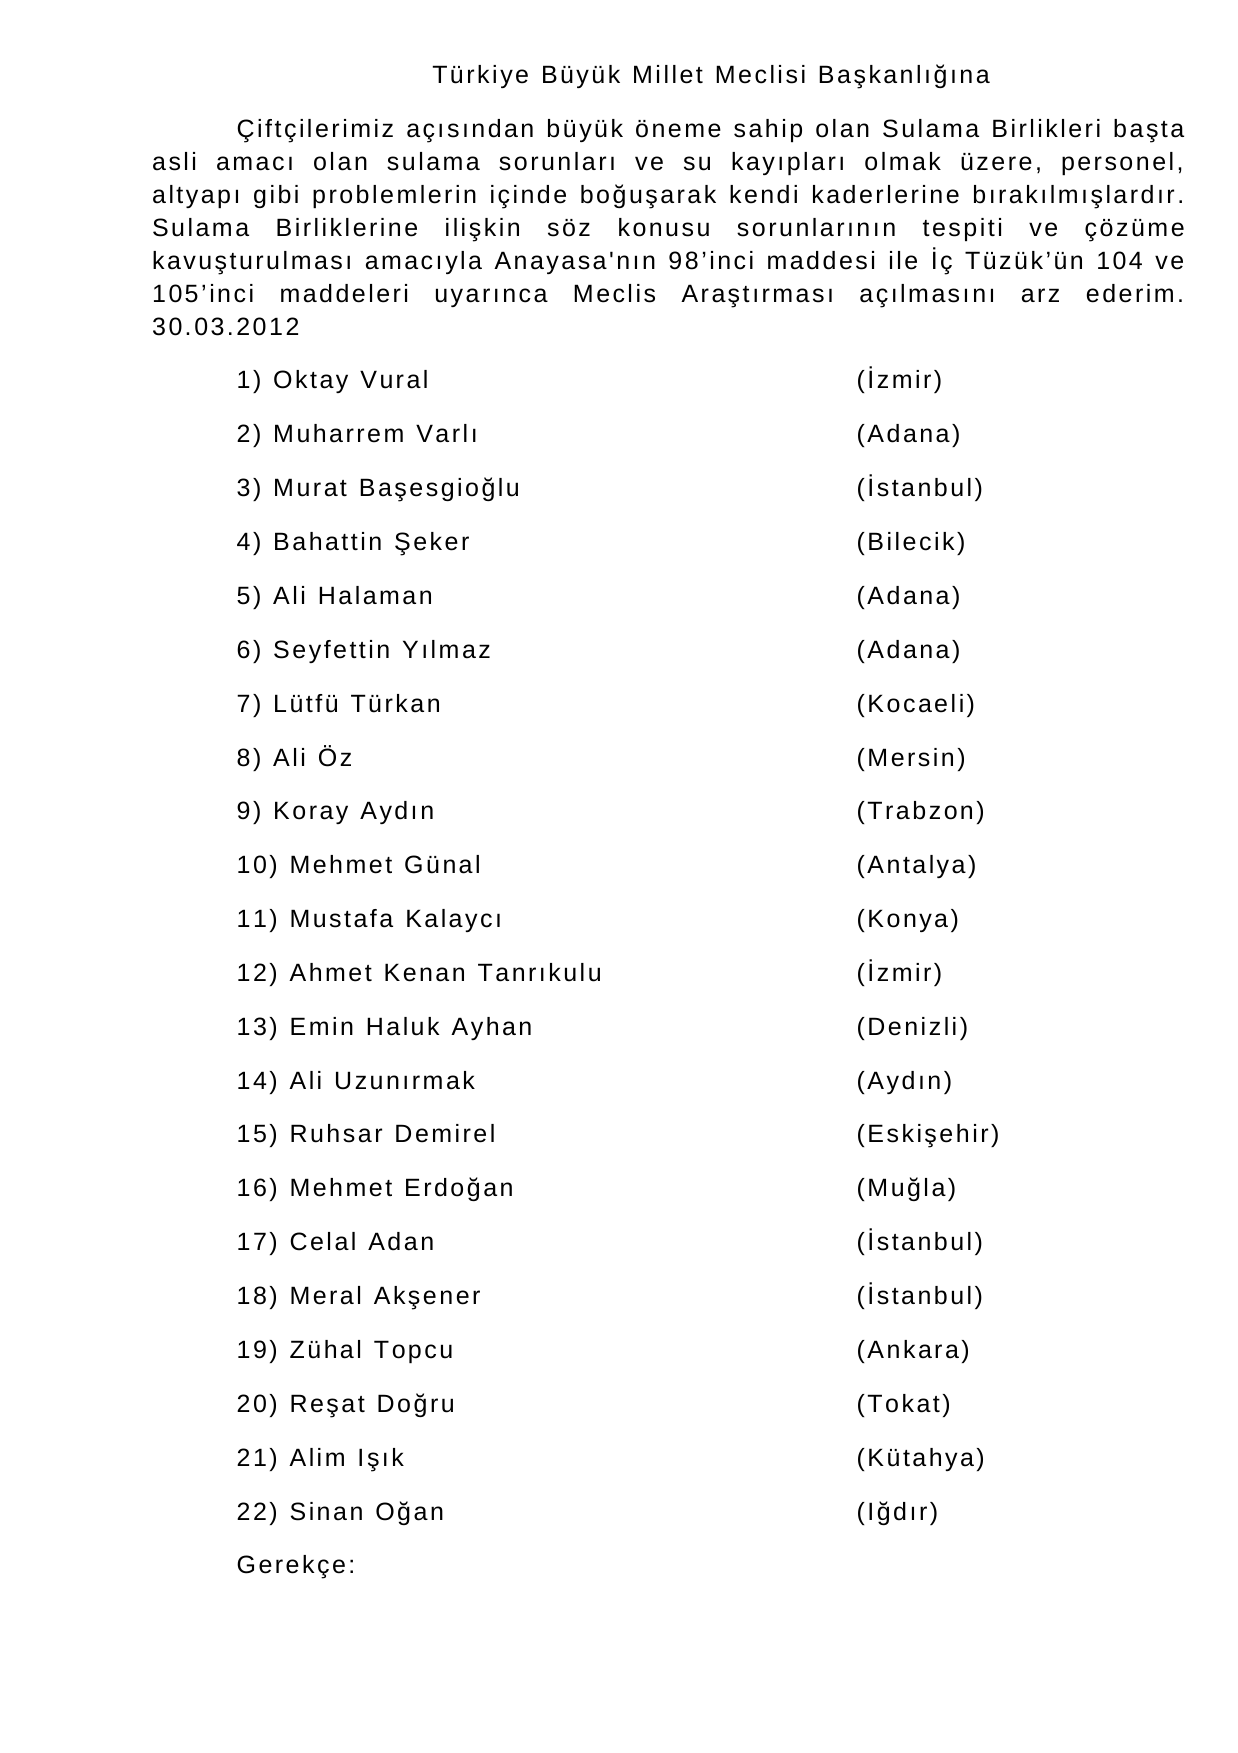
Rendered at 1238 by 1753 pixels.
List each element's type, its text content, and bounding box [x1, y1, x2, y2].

text 7) Lütfü Türkan (Kocaeli) [152, 689, 1186, 717]
text 12) Ahmet Kenan Tanrıkulu (İzmir) [152, 958, 1186, 987]
text 22) Sinan Oğan (Iğdır) [152, 1496, 1186, 1525]
text 4) Bahattin Şeker (Bilecik) [152, 527, 1186, 556]
text 1) Oktay Vural (İzmir) [152, 366, 1186, 394]
text 19) Zühal Topcu (Ankara) [152, 1335, 1186, 1364]
text Çiftçilerimiz açısından büyük öneme sahip olan Sulama Birlikleri başta asli amacı olan sulama sorunları ve su kayıpları olmak üzere, personel, altyapı gibi problemlerin içinde boğuşarak kendi kaderlerine bırakılmışlardır. Sulama Birliklerine ilişkin söz konusu sorunlarının tespiti ve çözüme kavuşturulması amacıyla Anayasa'nın 98’inci maddesi ile İç Tüzük’ün 104 ve 105’inci maddeleri uyarınca Meclis Araştırması açılmasını arz ederim. 30.03.2012 [152, 113, 1186, 340]
text 6) Seyfettin Yılmaz (Adana) [152, 635, 1186, 663]
text 18) Meral Akşener (İstanbul) [152, 1281, 1186, 1310]
text Gerekçe: [152, 1550, 1186, 1579]
text 21) Alim Işık (Kütahya) [152, 1443, 1186, 1471]
text 5) Ali Halaman (Adana) [152, 581, 1186, 610]
text 16) Mehmet Erdoğan (Muğla) [152, 1173, 1186, 1202]
text Türkiye Büyük Millet Meclisi Başkanlığına [152, 60, 1186, 88]
text 8) Ali Öz (Mersin) [152, 742, 1186, 771]
text 17) Celal Adan (İstanbul) [152, 1227, 1186, 1256]
text 14) Ali Uzunırmak (Aydın) [152, 1066, 1186, 1094]
text 2) Muharrem Varlı (Adana) [152, 419, 1186, 448]
text 11) Mustafa Kalaycı (Konya) [152, 904, 1186, 933]
text 20) Reşat Doğru (Tokat) [152, 1389, 1186, 1417]
text 10) Mehmet Günal (Antalya) [152, 850, 1186, 879]
text 3) Murat Başesgioğlu (İstanbul) [152, 473, 1186, 502]
text 15) Ruhsar Demirel (Eskişehir) [152, 1119, 1186, 1148]
text 13) Emin Haluk Ayhan (Denizli) [152, 1012, 1186, 1041]
text 9) Koray Aydın (Trabzon) [152, 796, 1186, 825]
